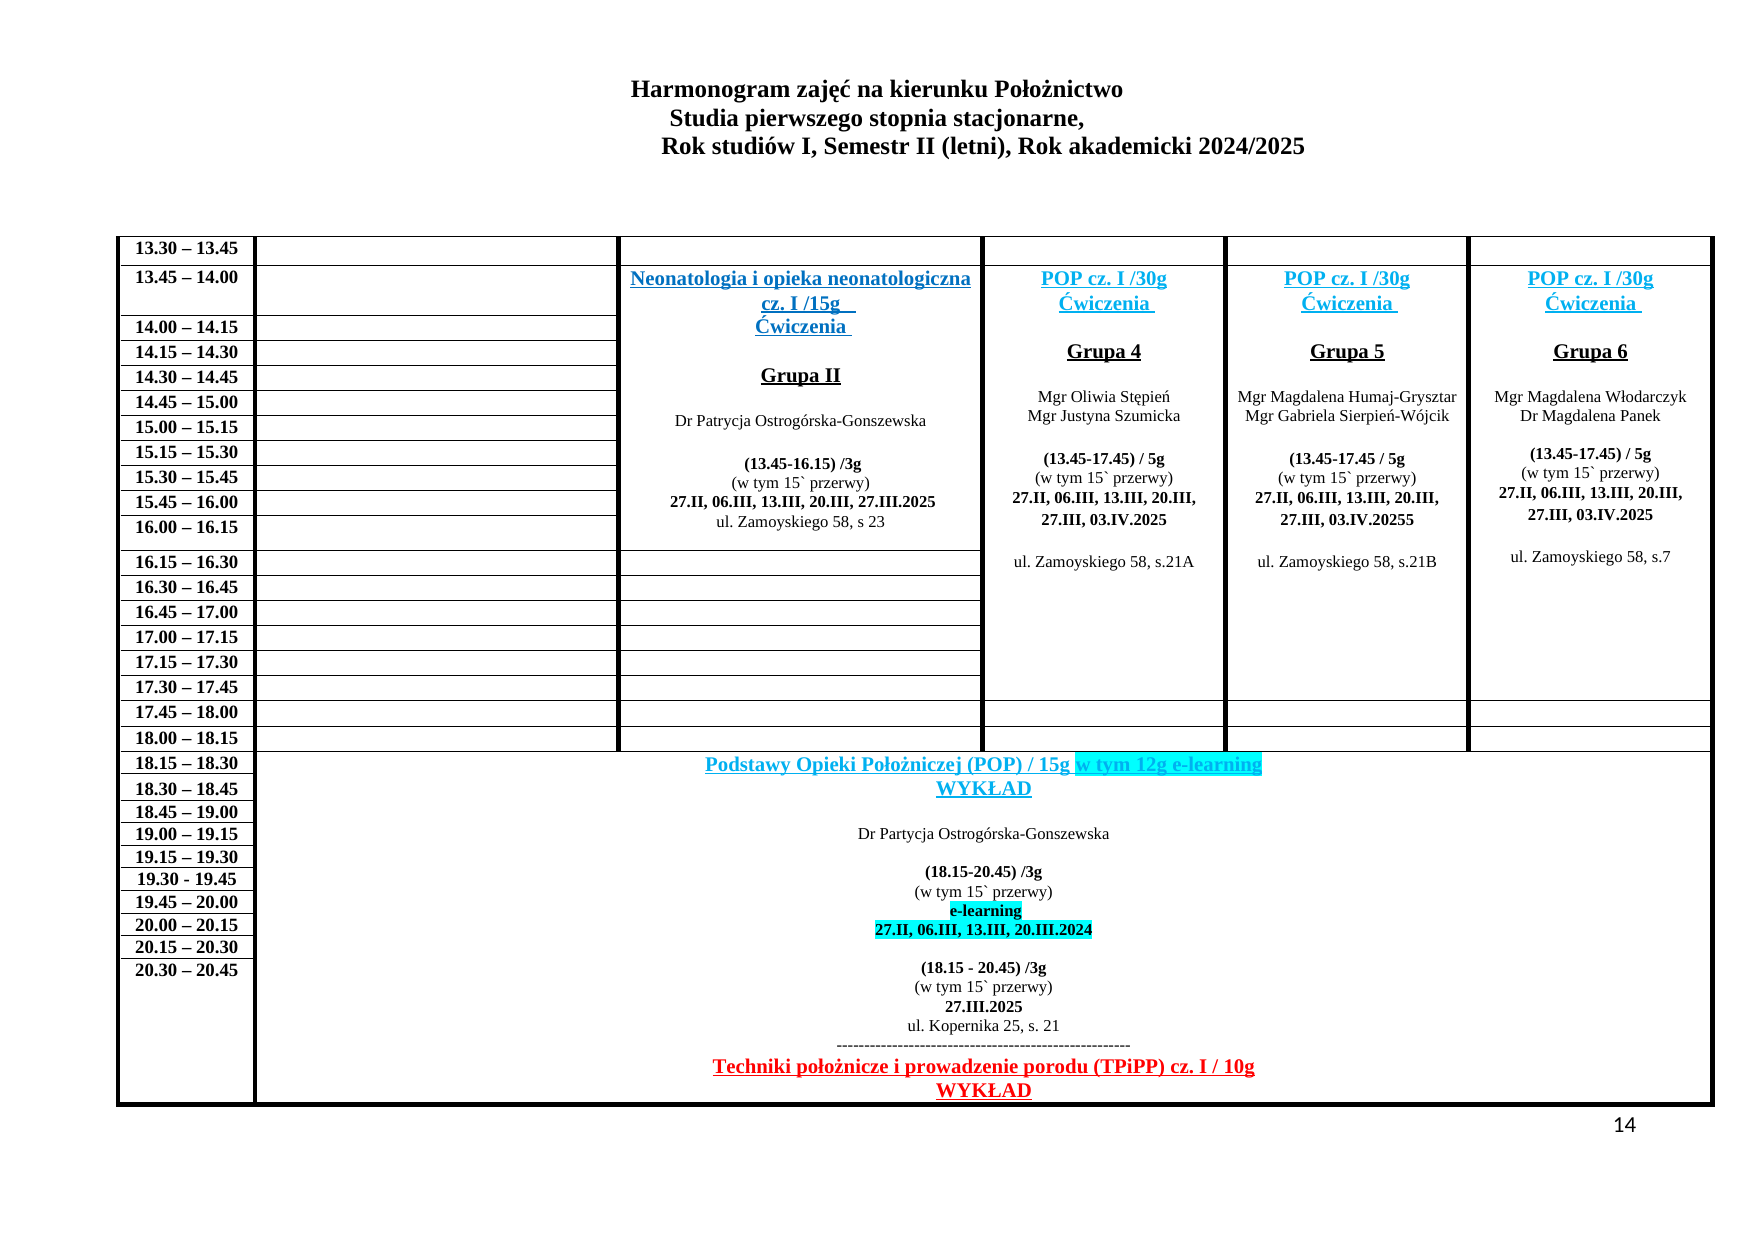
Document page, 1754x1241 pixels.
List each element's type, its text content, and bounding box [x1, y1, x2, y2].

table_cell [1228, 237, 1466, 265]
table_cell 19.15 – 19.30 [120, 846, 253, 867]
table_cell Podstawy Opieki Położniczej (POP) / 15g w tym 12g e-learning WYKŁAD Dr Partycja Ostrogórska-Gonszewska (18.15-20.45) /3g (w tym 15` przerwy) e-learning 27.II, 06.III, 13.III, 20.III.2024 (18.15 - 20.45) /3g (w tym 15` przerwy) 27.III.2025 ul. Kopernika 25, s. 21 ----------------------------------------------------- Techniki położnicze i prowadzenie porodu (TPiPP) cz. I / 10g WYKŁAD Dr Klaudia Sieńko- Hans (18.00-19.30) /2g 03.IV.2025 ul. Kopernika 25 s 21 [257, 752, 1710, 1102]
table_cell [257, 466, 616, 490]
table_cell 20.30 – 20.45 [120, 959, 253, 1102]
table_cell [1471, 727, 1710, 751]
table_cell [257, 576, 616, 600]
table_cell [257, 651, 616, 675]
table_cell 15.15 – 15.30 [120, 441, 253, 465]
table_cell POP cz. I /30g Ćwiczenia Grupa 5 Mgr Magdalena Humaj-Grysztar Mgr Gabriela Sierpień-Wójcik (13.45-17.45 / 5g (w tym 15` przerwy) 27.II, 06.III, 13.III, 20.III, 27.III, 03.IV.20255 ul. Zamoyskiego 58, s.21B [1228, 266, 1466, 700]
table_cell 17.30 – 17.45 [120, 676, 253, 700]
table_cell 19.00 – 19.15 [120, 823, 253, 845]
table_cell [257, 366, 616, 390]
table_cell [1471, 701, 1710, 726]
table_cell 17.15 – 17.30 [120, 651, 253, 675]
table_cell [985, 701, 1223, 726]
table_cell [621, 727, 980, 751]
table_cell 14.45 – 15.00 [120, 391, 253, 415]
table_cell [257, 676, 616, 700]
table_cell [621, 626, 980, 650]
table_cell 15.45 – 16.00 [120, 491, 253, 515]
table_cell [257, 727, 616, 751]
table_cell Neonatologia i opieka neonatologiczna cz. I /15g Ćwiczenia Grupa II Dr Patrycja Ostrogórska-Gonszewska (13.45-16.15) /3g (w tym 15` przerwy) 27.II, 06.III, 13.III, 20.III, 27.III.2025 ul. Zamoyskiego 58, s 23 [621, 266, 980, 550]
table_cell 16.15 – 16.30 [120, 551, 253, 575]
table_cell [257, 416, 616, 440]
table_cell [257, 491, 616, 515]
table_cell [257, 701, 616, 726]
table_cell 17.45 – 18.00 [120, 701, 253, 726]
table_cell 16.45 – 17.00 [120, 601, 253, 625]
table_cell [1471, 237, 1710, 265]
table_cell [621, 551, 980, 575]
table_cell [257, 391, 616, 415]
table_cell [257, 266, 616, 314]
table_cell 16.00 – 16.15 [120, 516, 253, 550]
table_cell 17.00 – 17.15 [120, 626, 253, 650]
table_cell [257, 626, 616, 650]
table_cell 14.00 – 14.15 [120, 316, 253, 339]
table_cell 20.15 – 20.30 [120, 936, 253, 958]
table_cell [621, 651, 980, 675]
table_cell 19.30 - 19.45 [120, 868, 253, 890]
table_cell POP cz. I /30g Ćwiczenia Grupa 4 Mgr Oliwia Stępień Mgr Justyna Szumicka (13.45-17.45) / 5g (w tym 15` przerwy) 27.II, 06.III, 13.III, 20.III, 27.III, 03.IV.2025 ul. Zamoyskiego 58, s.21A [985, 266, 1223, 700]
table_cell 14.30 – 14.45 [120, 366, 253, 390]
table_cell 18.00 – 18.15 [120, 727, 253, 751]
table_cell [621, 701, 980, 726]
table_cell [985, 727, 1223, 751]
table_cell [621, 676, 980, 700]
table_cell 20.00 – 20.15 [120, 914, 253, 935]
table_cell 13.45 – 14.00 [120, 266, 253, 314]
table_cell 18.30 – 18.45 [120, 774, 253, 799]
table_cell [985, 237, 1223, 265]
table_cell [257, 441, 616, 465]
table_cell 15.30 – 15.45 [120, 466, 253, 490]
table_cell 15.00 – 15.15 [120, 416, 253, 440]
table_cell [257, 341, 616, 365]
table_cell [257, 601, 616, 625]
table_cell [257, 551, 616, 575]
table_cell [621, 237, 980, 265]
table_cell 14.15 – 14.30 [120, 341, 253, 365]
table_cell 18.15 – 18.30 [120, 752, 253, 773]
table_cell [257, 237, 616, 265]
table_cell [257, 316, 616, 339]
table_cell [621, 601, 980, 625]
table_cell [621, 576, 980, 600]
table_cell [1228, 727, 1466, 751]
table_cell 19.45 – 20.00 [120, 891, 253, 912]
table_cell 13.30 – 13.45 [120, 237, 253, 265]
table_cell [1228, 701, 1466, 726]
table_cell POP cz. I /30g Ćwiczenia Grupa 6 Mgr Magdalena Włodarczyk Dr Magdalena Panek (13.45-17.45) / 5g (w tym 15` przerwy) 27.II, 06.III, 13.III, 20.III, 27.III, 03.IV.2025 ul. Zamoyskiego 58, s.7 [1471, 266, 1710, 700]
table_cell [257, 516, 616, 550]
table_cell 16.30 – 16.45 [120, 576, 253, 600]
table_cell 18.45 – 19.00 [120, 801, 253, 822]
